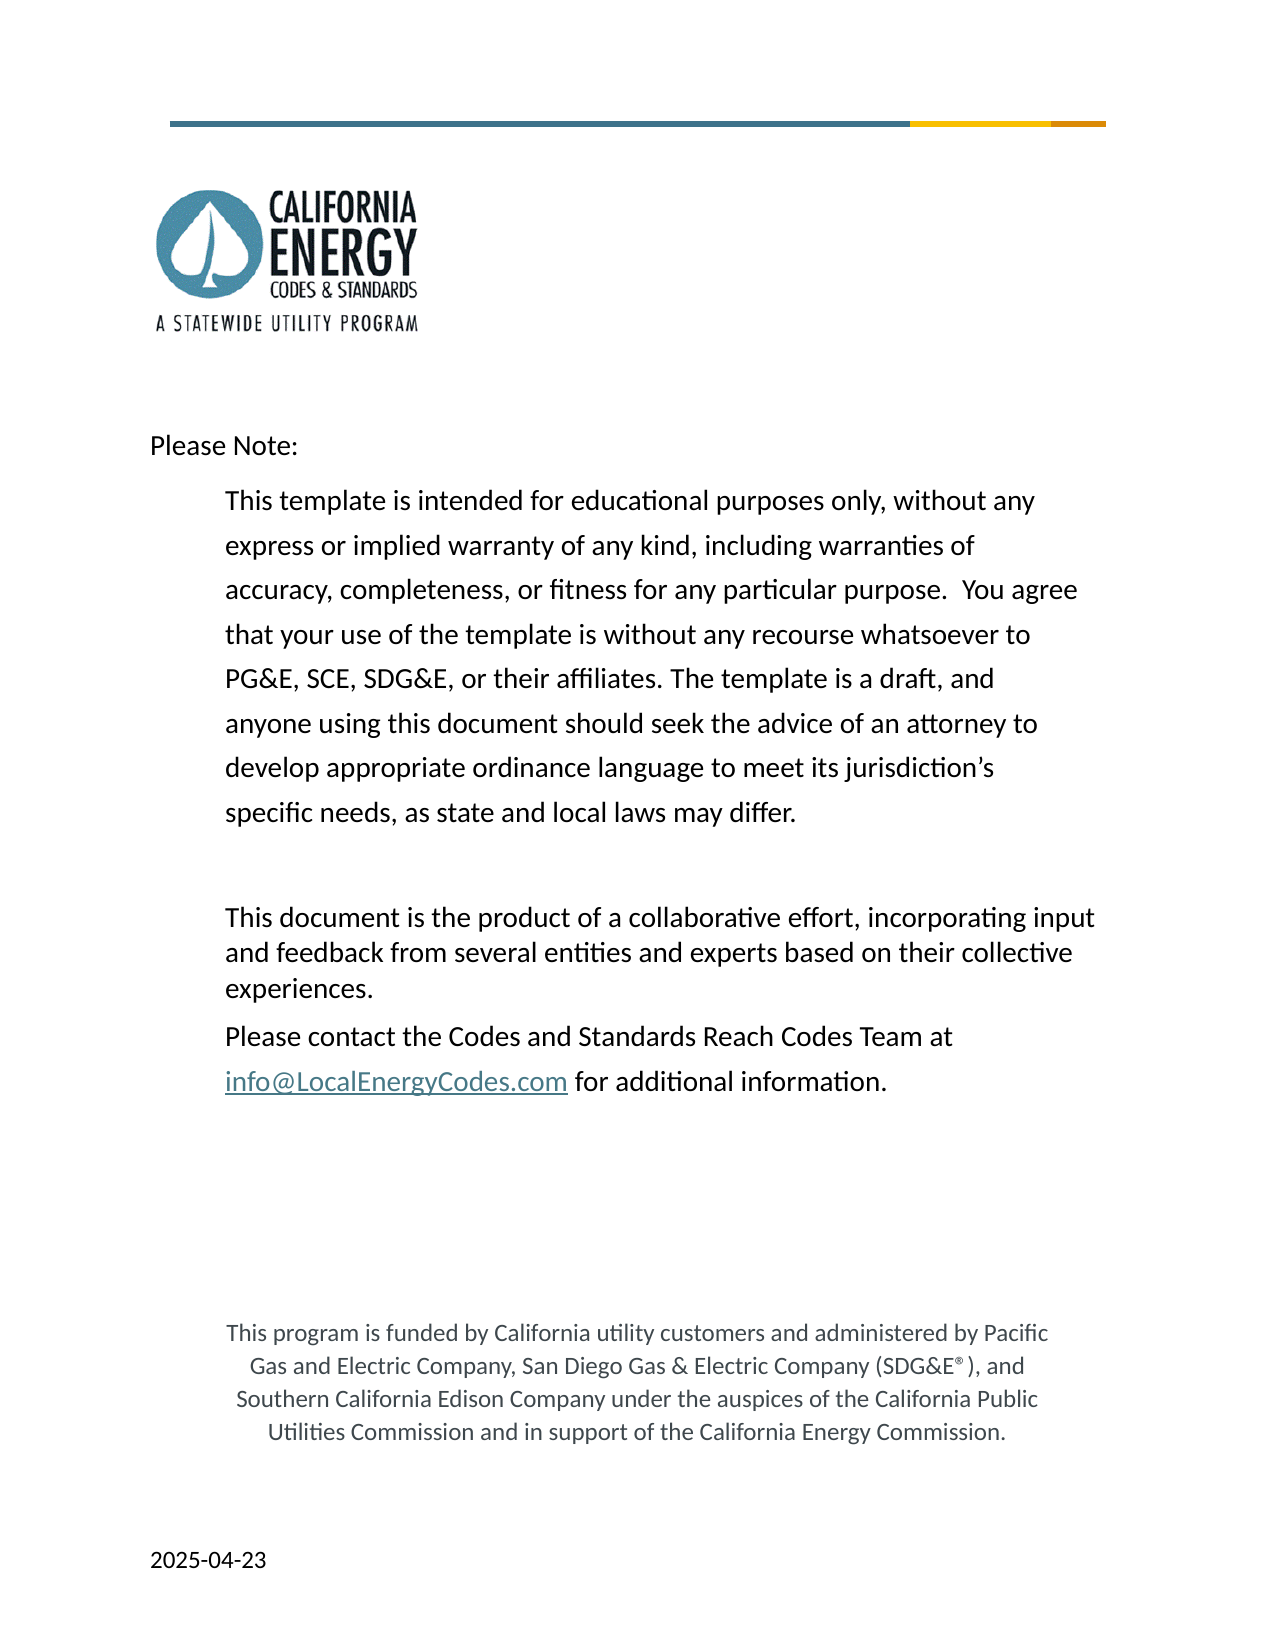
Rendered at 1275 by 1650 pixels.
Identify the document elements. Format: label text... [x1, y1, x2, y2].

text Please contact the Codes and Standards Reach Codes Team at info@LocalEnergyCodes.com for additional information. [225, 1018, 1050, 1098]
picture [150, 185, 422, 335]
text This template is intended for educational purposes only, without any express or implied warranty of any kind, including warranties of accuracy, completeness, or fitness for any particular purpose. You agree that your use of the template is without any recourse whatsoever to PG&E, SCE, SDG&E, or their affiliates. The template is a draft, and anyone using this document should seek the advice of an attorney to develop appropriate ordinance language to meet its jurisdiction’s specific needs, as state and local laws may differ. [225, 482, 1078, 829]
text This program is funded by California utility customers and administered by Pacific Gas and Electric Company, San Diego Gas & Electric Company (SDG&E®), and Southern California Edison Company under the auspices of the California Public Utilities Commission and in support of the California Energy Commission. [225, 1317, 1050, 1446]
text This document is the product of a collaborative effort, incorporating input and feedback from several entities and experts based on their collective experiences. [225, 899, 1125, 1006]
text Please Note: [150, 427, 1125, 463]
